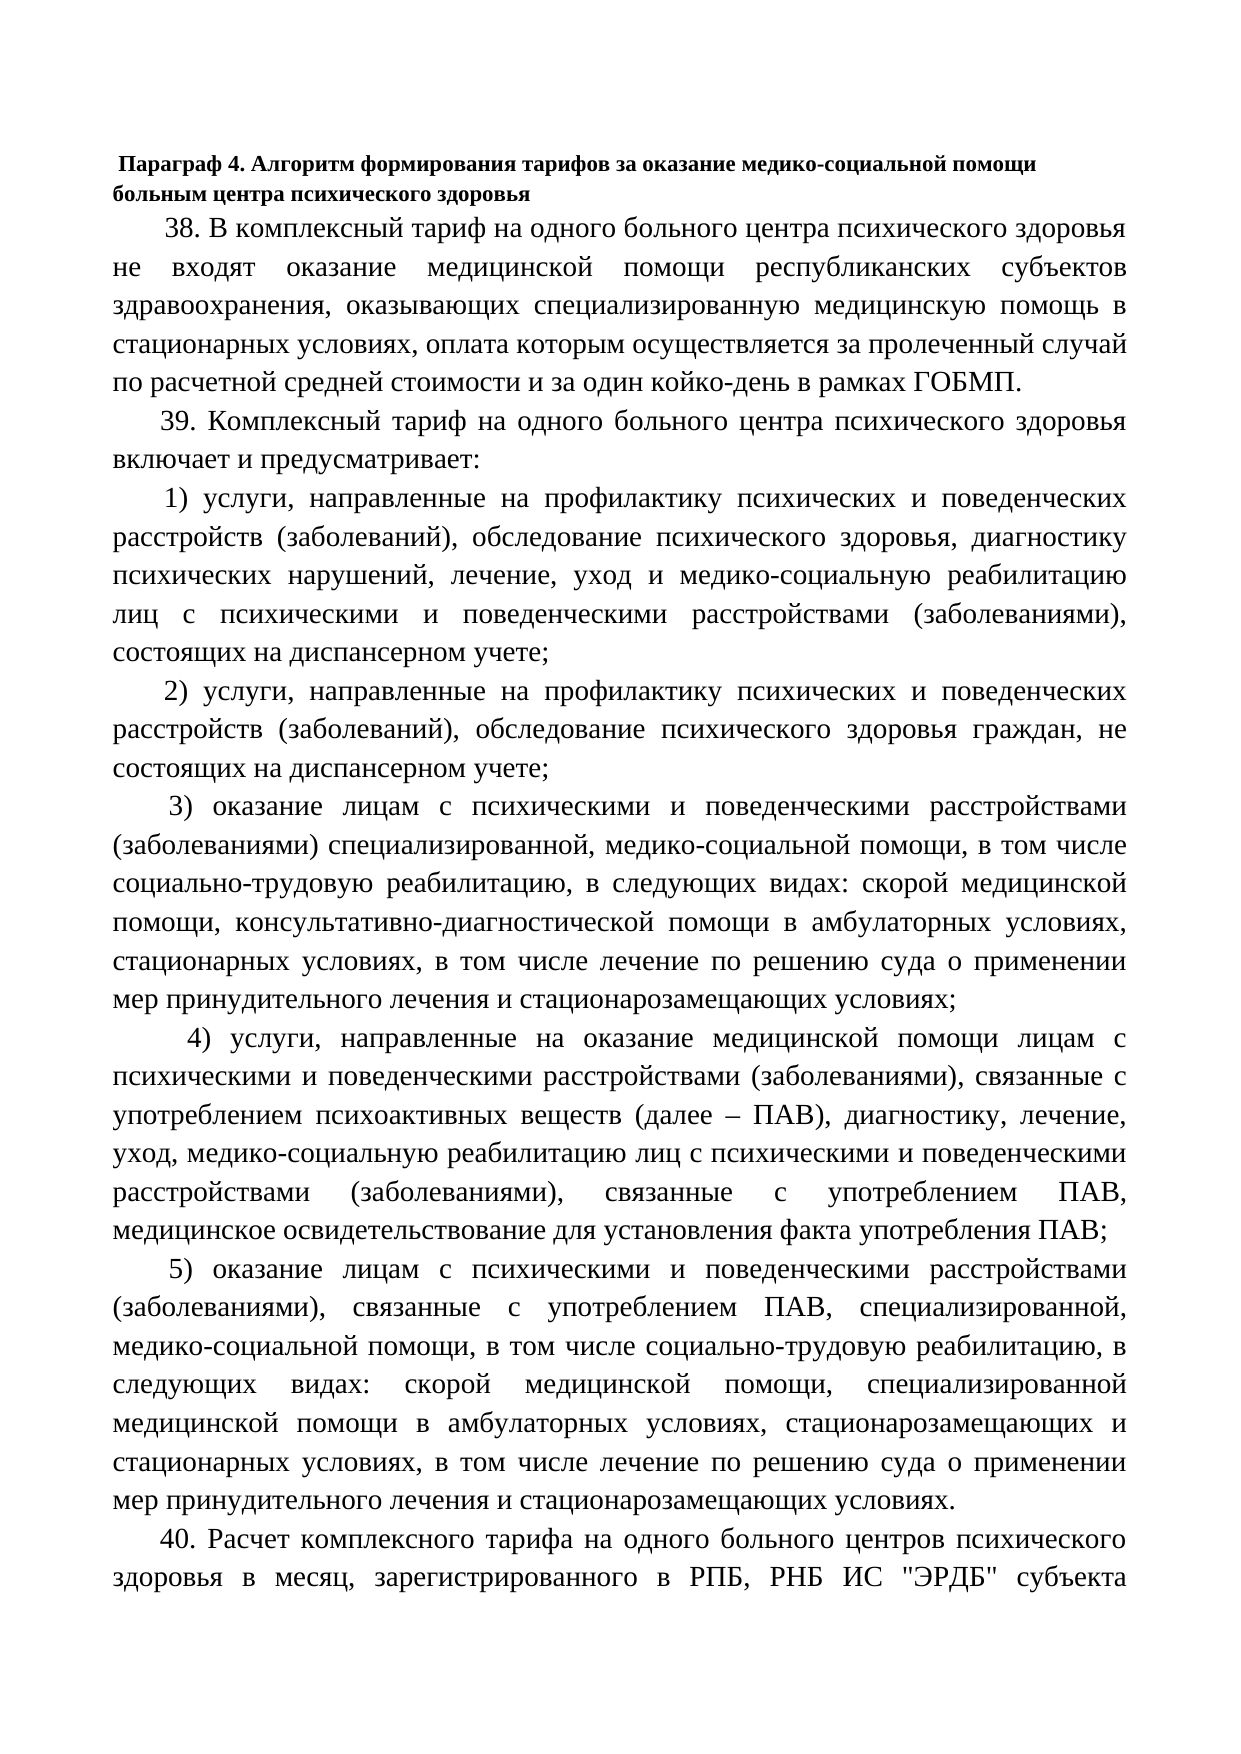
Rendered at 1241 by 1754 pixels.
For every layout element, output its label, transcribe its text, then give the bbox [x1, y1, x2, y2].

text 5) оказание лицам с психическими и поведенческими расстройствами (заболеваниями), связанные с употреблением ПАВ, специализированной, медико-социальной помощи, в том числе социально-трудовую реабилитацию, в следующих видах: скорой медицинской помощи, специализированной медицинской помощи в амбулаторных условиях, стационарозамещающих и стационарных условиях, в том числе лечение по решению суда о применении мер принудительного лечения и стационарозамещающих условиях. [112, 1251, 1128, 1516]
text 3) оказание лицам с психическими и поведенческими расстройствами (заболеваниями) специализированной, медико-социальной помощи, в том числе социально-трудовую реабилитацию, в следующих видах: скорой медицинской помощи, консультативно-диагностической помощи в амбулаторных условиях, стационарных условиях, в том числе лечение по решению суда о применении мер принудительного лечения и стационарозамещающих условиях; [112, 788, 1128, 1015]
text 1) услуги, направленные на профилактику психических и поведенческих расстройств (заболеваний), обследование психического здоровья, диагностику психических нарушений, лечение, уход и медико-социальную реабилитацию лиц с психическими и поведенческими расстройствами (заболеваниями), состоящих на диспансерном учете; [112, 480, 1128, 668]
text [112, 1521, 1128, 1593]
text 4) услуги, направленные на оказание медицинской помощи лицам с психическими и поведенческими расстройствами (заболеваниями), связанные с употреблением психоактивных веществ (далее – ПАВ), диагностику, лечение, уход, медико-социальную реабилитацию лиц с психическими и поведенческими расстройствами (заболеваниями), связанные с употреблением ПАВ, медицинское освидетельствование для установления факта употребления ПАВ; [112, 1020, 1128, 1246]
text Параграф 4. Алгоритм формирования тарифов за оказание медико-социальной помощи больным центра психического здоровья [112, 150, 1128, 207]
text 2) услуги, направленные на профилактику психических и поведенческих расстройств (заболеваний), обследование психического здоровья граждан, не состоящих на диспансерном учете; [112, 673, 1128, 783]
text 38. В комплексный тариф на одного больного центра психического здоровья не входят оказание медицинской помощи республиканских субъектов здравоохранения, оказывающих специализированную медицинскую помощь в стационарных условиях, оплата которым осуществляется за пролеченный случай по расчетной средней стоимости и за один койко-день в рамках ГОБМП. [112, 210, 1128, 398]
text 39. Комплексный тариф на одного больного центра психического здоровья включает и предусматривает: [112, 403, 1128, 475]
